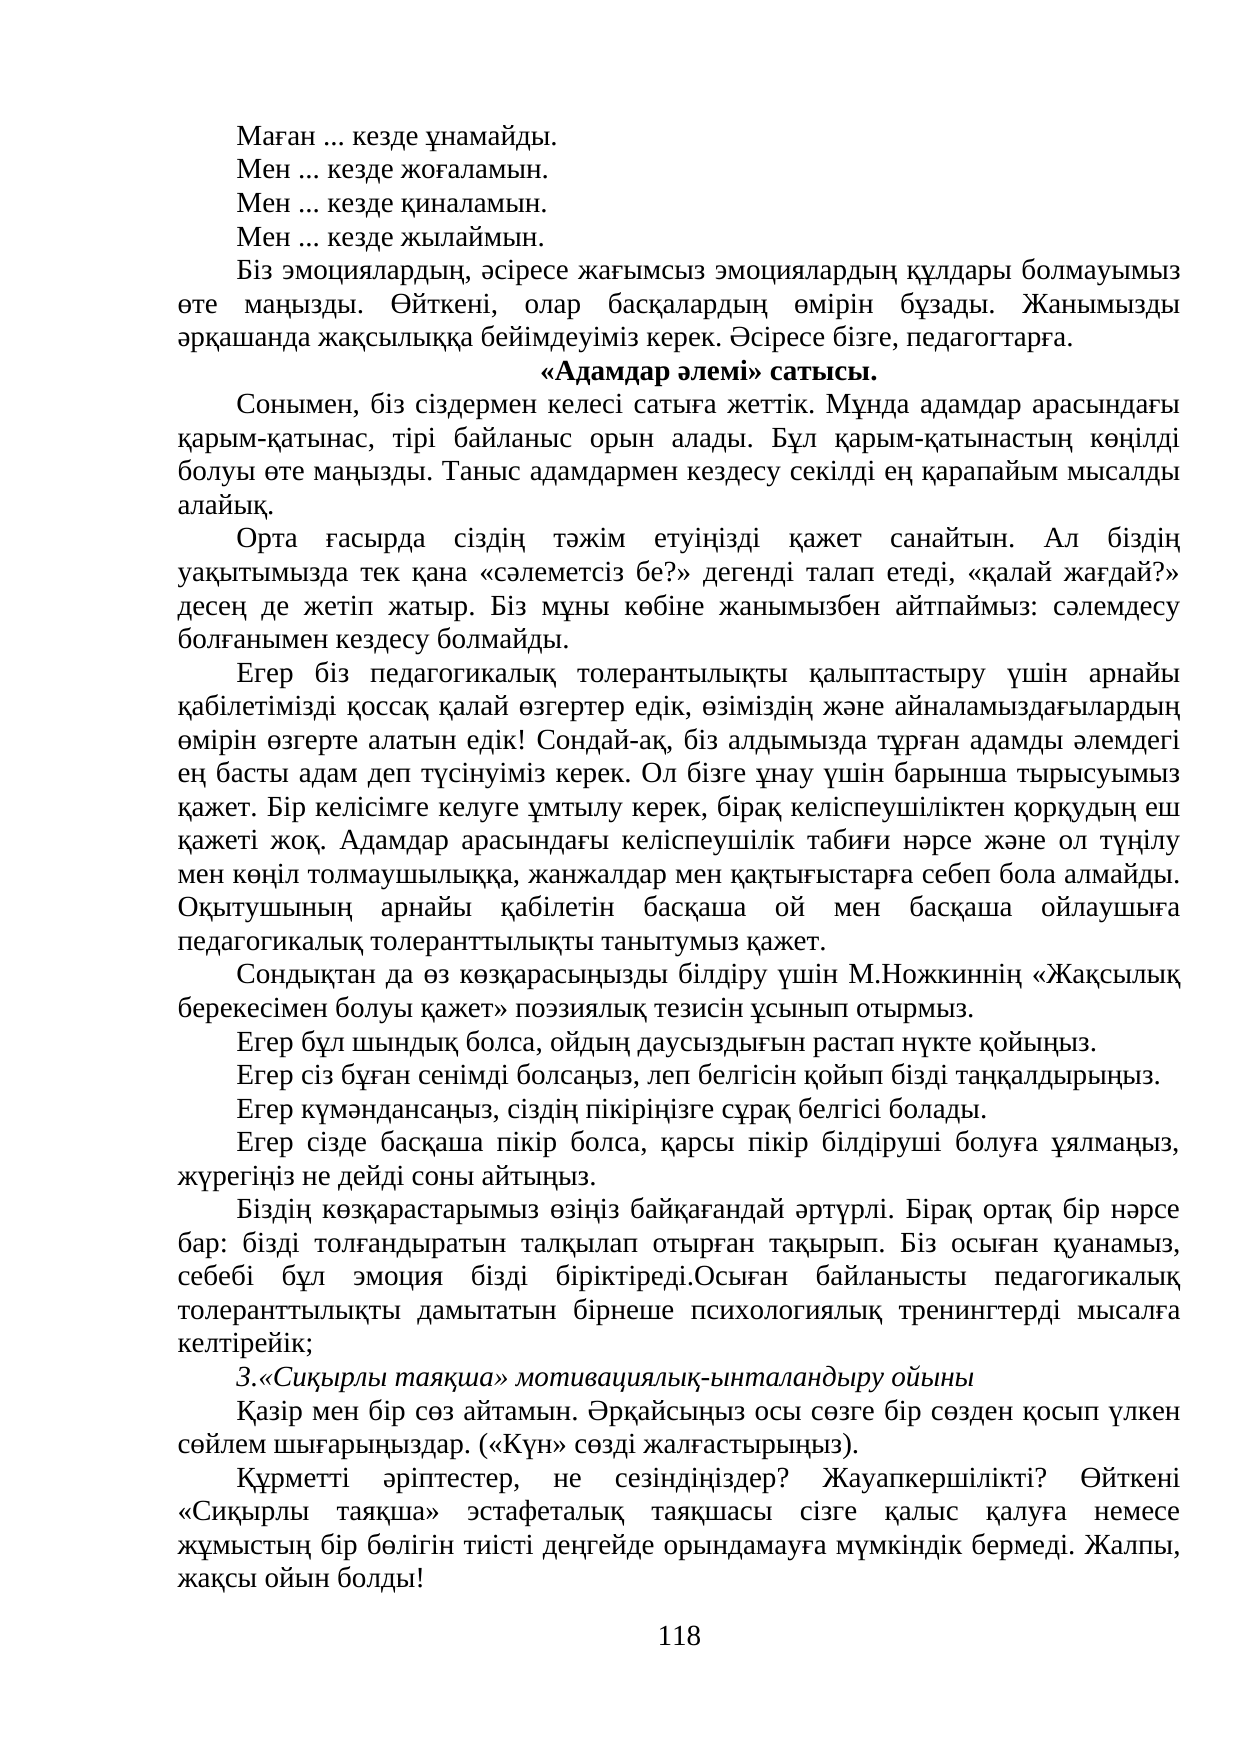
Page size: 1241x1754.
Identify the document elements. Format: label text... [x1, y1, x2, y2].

text Егер сізде басқаша пікір болса, қарсы пікір білдіруші болуға ұялмаңыз, жүрегіңіз не дейді соны айтыңыз. [177, 1124, 1181, 1191]
text Біз эмоциялардың, әсіресе жағымсыз эмоциялардың құлдары болмауымыз өте маңызды. Өйткені, олар басқалардың өмірін бұзады. Жанымызды әрқашанда жақсылыққа бейімдеуіміз керек. Әсіресе бізге, педагогтарға. [177, 252, 1181, 353]
text Маған ... кезде ұнамайды. [177, 118, 1181, 152]
text Мен ... кезде жоғаламын. [177, 152, 1181, 185]
text Егер күмәндансаңыз, сіздің пікіріңізге сұрақ белгісі болады. [177, 1091, 1181, 1124]
text Егер біз педагогикалық толерантылықты қалыптастыру үшін арнайы қабілетімізді қоссақ қалай өзгертер едік, өзіміздің және айналамыздағылардың өмірін өзгерте алатын едік! Сондай-ақ, біз алдымызда тұрған адамды әлемдегі ең басты адам деп түсінуіміз керек. Ол бізге ұнау үшін барынша тырысуымыз қажет. Бір келісімге келуге ұмтылу керек, бірақ келіспеушіліктен қорқудың еш қажеті жоқ. Адамдар арасындағы келіспеушілік табиғи нәрсе және ол түңілу мен көңіл толмаушылыққа, жанжалдар мен қақтығыстарға себеп бола алмайды. Оқытушының арнайы қабілетін басқаша ой мен басқаша ойлаушыға педагогикалық толеранттылықты танытумыз қажет. [177, 655, 1181, 957]
text Сондықтан да өз көзқарасыңызды білдіру үшін М.Ножкиннің «Жақсылық берекесімен болуы қажет» поэзиялық тезисін ұсынып отырмыз. [177, 957, 1181, 1024]
text Құрметті әріптестер, не сезіндіңіздер? Жауапкершілікті? Өйткені «Сиқырлы таяқша» эстафеталық таяқшасы сізге қалыс қалуға немесе жұмыстың бір бөлігін тиісті деңгейде орындамауға мүмкіндік бермеді. Жалпы, жақсы ойын болды! [177, 1460, 1181, 1594]
text Мен ... кезде жылаймын. [177, 219, 1181, 252]
text Біздің көзқарастарымыз өзіңіз байқағандай әртүрлі. Бірақ ортақ бір нәрсе бар: бізді толғандыратын талқылап отырған тақырып. Біз осыған қуанамыз, себебі бұл эмоция бізді біріктіреді.Осыған байланысты педагогикалық толеранттылықты дамытатын бірнеше психологиялық тренингтерді мысалға келтірейік; [177, 1191, 1181, 1359]
text Сонымен, біз сіздермен келесі сатыға жеттік. Мұнда адамдар арасындағы қарым-қатынас, тірі байланыс орын алады. Бұл қарым-қатынастың көңілді болуы өте маңызды. Таныс адамдармен кездесу секілді ең қарапайым мысалды алайық. [177, 386, 1181, 521]
text 3.«Сиқырлы таяқша» мотивациялық-ынталандыру ойыны [177, 1359, 1181, 1393]
text Егер сіз бұған сенімді болсаңыз, леп белгісін қойып бізді таңқалдырыңыз. [177, 1057, 1181, 1091]
text Қазір мен бір сөз айтамын. Әрқайсыңыз осы сөзге бір сөзден қосып үлкен сөйлем шығарыңыздар. («Күн» сөзді жалғастырыңыз). [177, 1393, 1181, 1460]
text Орта ғасырда сіздің тәжім етуіңізді қажет санайтын. Ал біздің уақытымызда тек қана «сәлеметсіз бе?» дегенді талап етеді, «қалай жағдай?» десең де жетіп жатыр. Біз мұны көбіне жанымызбен айтпаймыз: сәлемдесу болғанымен кездесу болмайды. [177, 521, 1181, 655]
text Мен ... кезде қиналамын. [177, 185, 1181, 219]
text Егер бұл шындық болса, ойдың даусыздығын растап нүкте қойыңыз. [177, 1024, 1181, 1057]
text «Адамдар әлемі» сатысы. [177, 353, 1181, 386]
